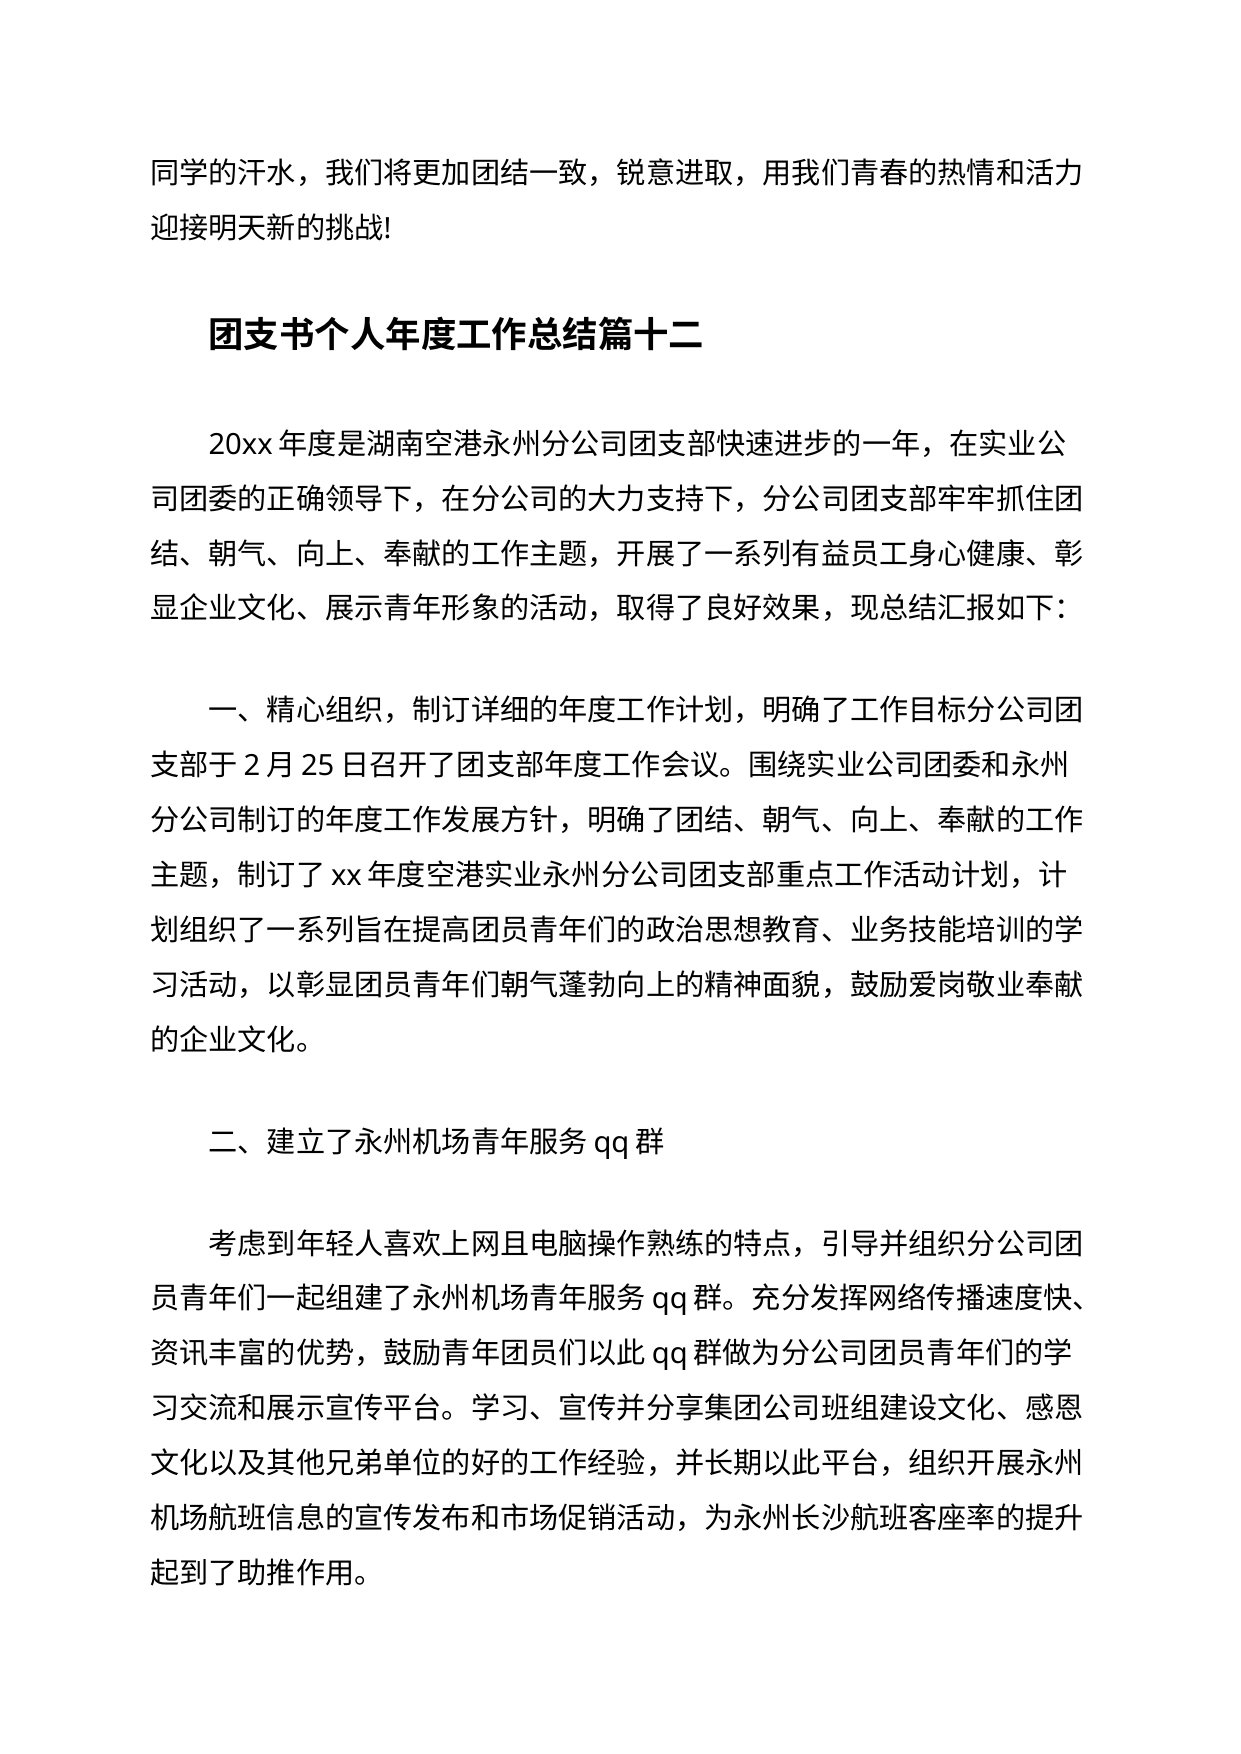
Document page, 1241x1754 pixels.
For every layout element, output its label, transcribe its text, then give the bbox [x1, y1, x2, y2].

text 团支书个人年度工作总结篇十二 [150, 307, 1090, 358]
text 考虑到年轻人喜欢上网且电脑操作熟练的特点，引导并组织分公司团员青年们一起组建了永州机场青年服务qq群。充分发挥网络传播速度快、资讯丰富的优势，鼓励青年团员们以此qq群做为分公司团员青年们的学习交流和展示宣传平台。学习、宣传并分享集团公司班组建设文化、感恩文化以及其他兄弟单位的好的工作经验，并长期以此平台，组织开展永州机场航班信息的宣传发布和市场促销活动，为永州长沙航班客座率的提升起到了助推作用。 [150, 1220, 1090, 1592]
text 20xx年度是湖南空港永州分公司团支部快速进步的一年，在实业公司团委的正确领导下，在分公司的大力支持下，分公司团支部牢牢抓住团结、朝气、向上、奉献的工作主题，开展了一系列有益员工身心健康、彰显企业文化、展示青年形象的活动，取得了良好效果，现总结汇报如下： [150, 420, 1090, 627]
text 二、建立了永州机场青年服务qq群 [150, 1118, 1090, 1161]
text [150, 150, 1090, 247]
text 一、精心组织，制订详细的年度工作计划，明确了工作目标分公司团支部于2月25日召开了团支部年度工作会议。围绕实业公司团委和永州分公司制订的年度工作发展方针，明确了团结、朝气、向上、奉献的工作主题，制订了xx年度空港实业永州分公司团支部重点工作活动计划，计划组织了一系列旨在提高团员青年们的政治思想教育、业务技能培训的学习活动，以彰显团员青年们朝气蓬勃向上的精神面貌，鼓励爱岗敬业奉献的企业文化。 [150, 687, 1090, 1059]
